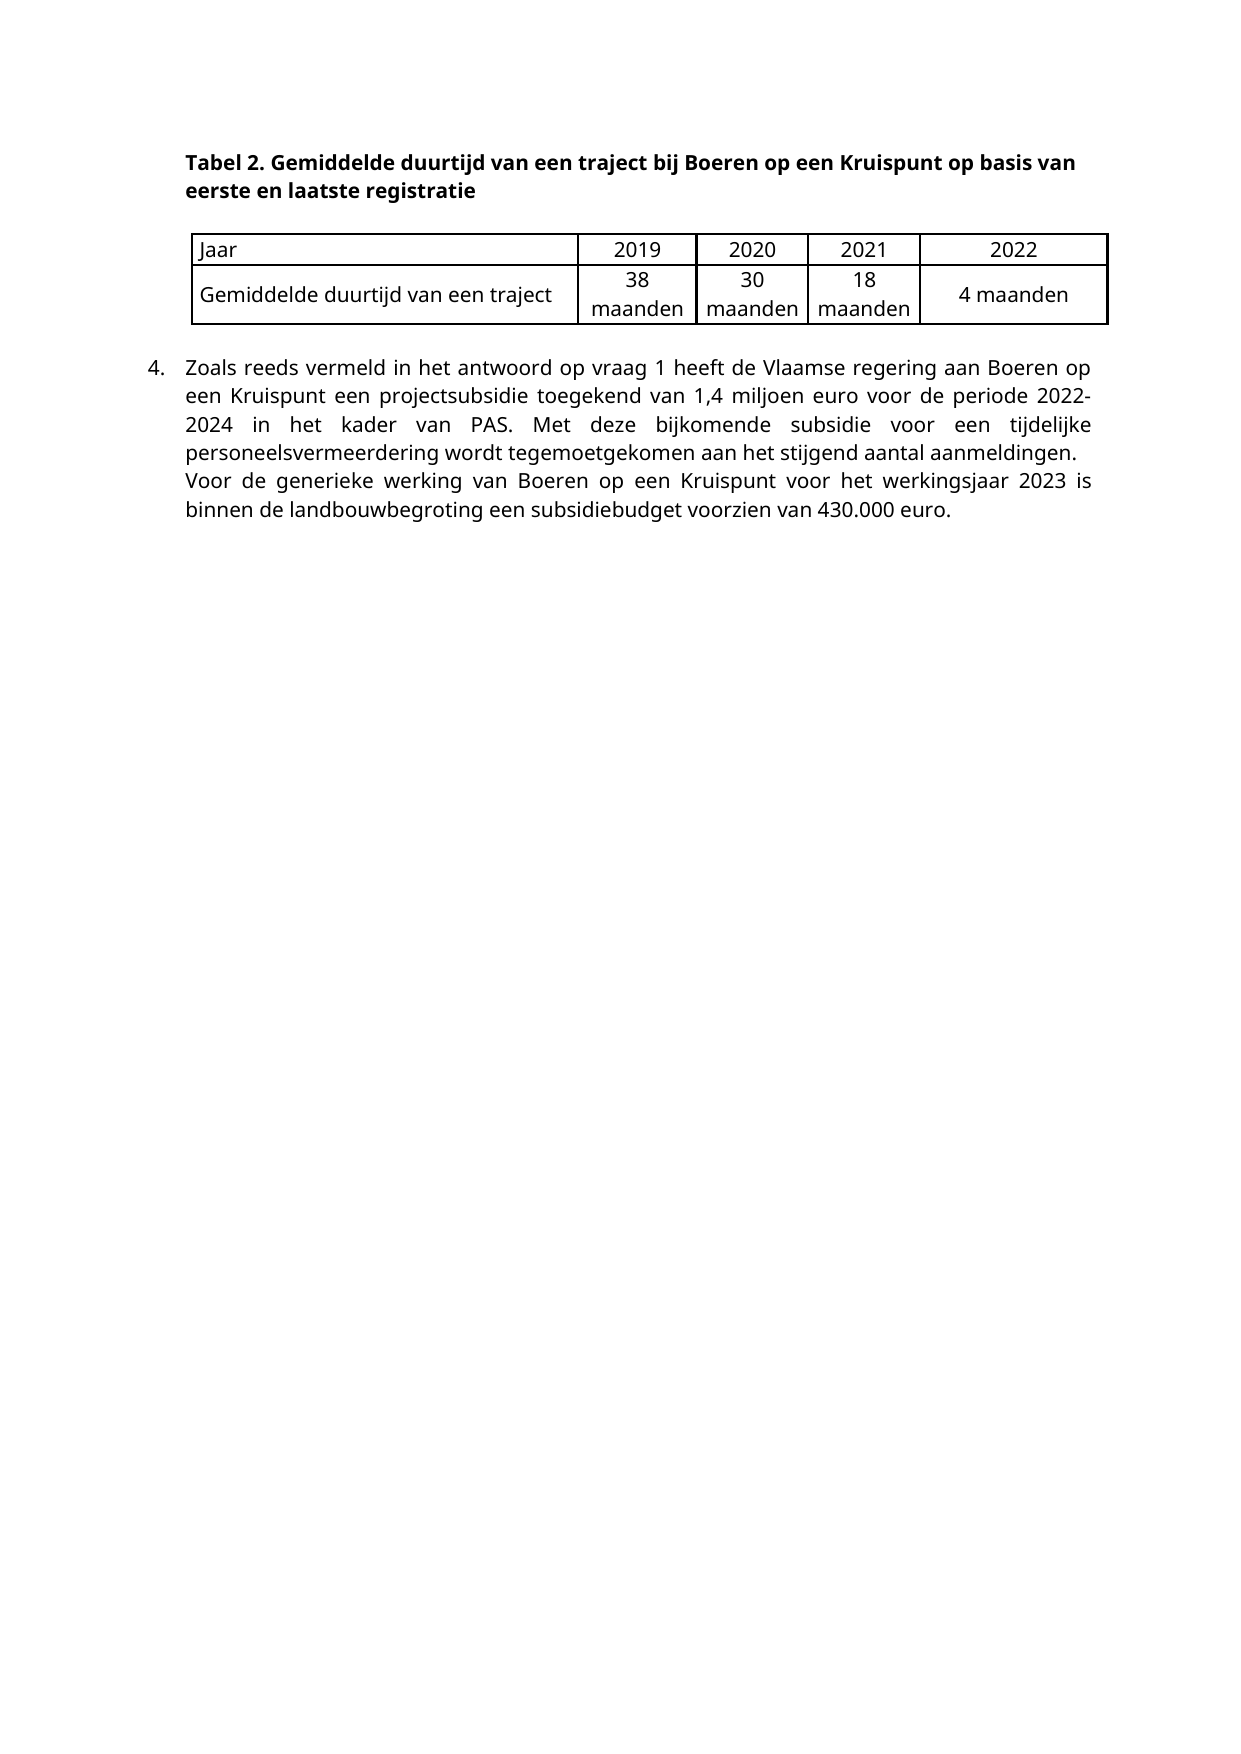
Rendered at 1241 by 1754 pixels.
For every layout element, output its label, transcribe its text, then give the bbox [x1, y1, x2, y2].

text Voor de generieke werking van Boeren op een Kruispunt voor het werkingsjaar 2023 is binnen de landbouwbegroting een subsidiebudget voorzien van 430.000 euro. [185, 467, 1093, 523]
table_header 2021 [809, 235, 919, 263]
table_header Jaar [193, 235, 577, 263]
list Zoals reeds vermeld in het antwoord op vraag 1 heeft de Vlaamse regering aan Boeren op een Kruispunt een projectsubsidie toegekend van 1,4 miljoen euro voor de periode 2022-2024 in het kader van PAS. Met deze bijkomende subsidie voor een tijdelijke personeelsvermeerdering wordt tegemoetgekomen aan het stijgend aantal aanmeldingen. [148, 353, 1093, 467]
table_cell 4 maanden [921, 266, 1106, 322]
table_header 2020 [698, 235, 807, 263]
table_cell Gemiddelde duurtijd van een traject [193, 266, 577, 322]
table_cell 18 maanden [809, 266, 919, 322]
text Tabel 2. Gemiddelde duurtijd van een traject bij Boeren op een Kruispunt op basis van eerste en laatste registratie [185, 148, 1093, 204]
table_header 2019 [579, 235, 695, 263]
table_cell 30 maanden [698, 266, 807, 322]
table_header 2022 [921, 235, 1106, 263]
table_cell 38 maanden [579, 266, 695, 322]
